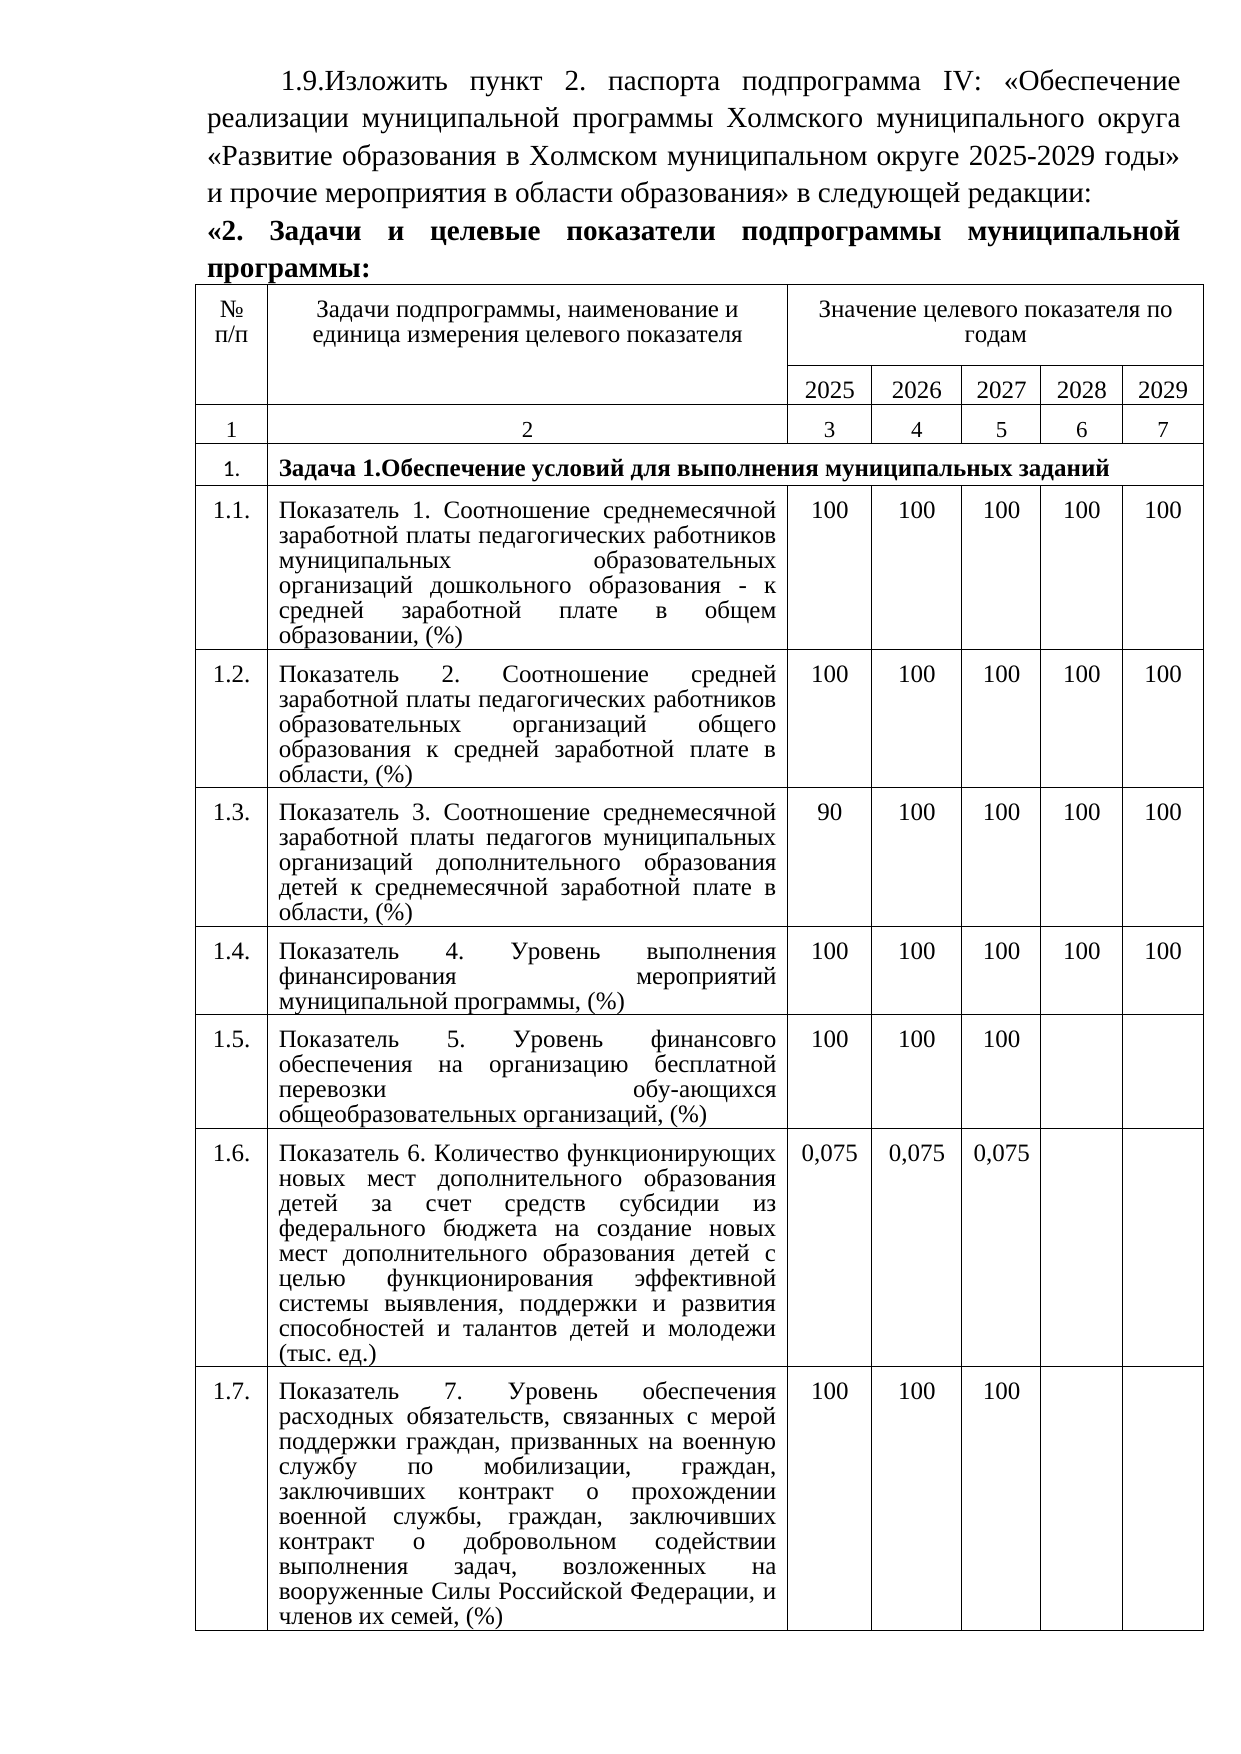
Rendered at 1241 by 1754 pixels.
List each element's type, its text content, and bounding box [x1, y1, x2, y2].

table_cell 0,075 [872, 1129, 961, 1366]
table_header Задачи подпрограммы, наименование и единица измерения целевого показателя [268, 285, 787, 404]
table_cell 1.2. [196, 650, 267, 787]
table_cell 100 [1123, 650, 1203, 787]
table_cell 100 [872, 650, 961, 787]
table_cell 1.7. [196, 1367, 267, 1630]
table_cell 100 [962, 486, 1040, 648]
table_cell Показатель 6. Количество функционирующих новых мест дополнительного образования детей за счет средств субсидии из федерального бюджета на создание новых мест дополнительного образования детей с целью функционирования эффективной системы выявления, поддержки и развития способностей и талантов детей и молодежи (тыс. ед.) [268, 1129, 787, 1366]
table_cell 100 [962, 650, 1040, 787]
table_cell 2028 [1041, 366, 1122, 404]
table_cell 1 [196, 405, 267, 443]
table_cell 100 [788, 927, 871, 1014]
table_cell 100 [788, 1367, 871, 1630]
table_cell 90 [788, 788, 871, 926]
table_cell 1.5. [196, 1015, 267, 1128]
table_cell 4 [872, 405, 961, 443]
table_cell 100 [872, 927, 961, 1014]
table_cell 2029 [1123, 366, 1203, 404]
table_cell Показатель 2. Соотношение средней заработной платы педагогических работников образовательных организаций общего образования к средней заработной плате в области, (%) [268, 650, 787, 787]
table_cell 100 [788, 486, 871, 648]
table_cell 100 [1041, 927, 1122, 1014]
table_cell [268, 1367, 787, 1630]
table_header Значение целевого показателя по годам [788, 285, 1203, 365]
table_cell 2 [268, 405, 787, 443]
table_cell 100 [1041, 650, 1122, 787]
table_cell 2027 [962, 366, 1040, 404]
table_cell 1.4. [196, 927, 267, 1014]
table_cell 100 [962, 1367, 1040, 1630]
table_cell Задача 1.Обеспечение условий для выполнения муниципальных заданий [268, 444, 1203, 485]
table_cell 1. [196, 444, 267, 485]
text 1.9.Изложить пункт 2. паспорта подпрограмма IV: «Обеспечение реализации муниципальной программы Холмского муниципального округа «Развитие образования в Холмском муниципальном округе 2025-2029 годы» и прочие мероприятия в области образования» в следующей редакции: [207, 59, 1181, 209]
table_cell 5 [962, 405, 1040, 443]
table_cell [1123, 1367, 1203, 1630]
table_cell 100 [872, 788, 961, 926]
table_cell 7 [1123, 405, 1203, 443]
table_cell 100 [872, 1015, 961, 1128]
table_cell 100 [872, 1367, 961, 1630]
table_cell [1041, 1129, 1122, 1366]
table_cell 0,075 [788, 1129, 871, 1366]
table_header № п/п [196, 285, 267, 404]
table_cell 0,075 [962, 1129, 1040, 1366]
table_cell [1123, 1015, 1203, 1128]
table_cell 100 [872, 486, 961, 648]
table_cell 100 [1041, 788, 1122, 926]
table_cell 100 [788, 650, 871, 787]
table_cell 6 [1041, 405, 1122, 443]
table_cell 100 [1123, 788, 1203, 926]
table_cell [1123, 1129, 1203, 1366]
table_cell Показатель 5. Уровень финансовго обеспечения на организацию бесплатной перевозки обу-ающихся общеобразовательных организаций, (%) [268, 1015, 787, 1128]
text «2. Задачи и целевые показатели подпрограммы муниципальной программы: [207, 209, 1181, 284]
table_cell Показатель 1. Соотношение среднемесячной заработной платы педагогических работников муниципальных образовательных организаций дошкольного образования - к средней заработной плате в общем образовании, (%) [268, 486, 787, 648]
table_cell [1041, 1015, 1122, 1128]
table_cell 1.6. [196, 1129, 267, 1366]
table_cell 100 [1123, 927, 1203, 1014]
table_cell 100 [788, 1015, 871, 1128]
table_cell 3 [788, 405, 871, 443]
table_cell 2026 [872, 366, 961, 404]
table_cell 1.3. [196, 788, 267, 926]
table_cell 100 [962, 1015, 1040, 1128]
table_cell [1041, 1367, 1122, 1630]
table_cell 100 [962, 788, 1040, 926]
table_cell 100 [962, 927, 1040, 1014]
table_cell Показатель 4. Уровень выполнения финансирования мероприятий муниципальной программы, (%) [268, 927, 787, 1014]
table_cell 100 [1123, 486, 1203, 648]
table_cell 100 [1041, 486, 1122, 648]
table_cell 2025 [788, 366, 871, 404]
table_cell Показатель 3. Соотношение среднемесячной заработной платы педагогов муниципальных организаций дополнительного образования детей к среднемесячной заработной плате в области, (%) [268, 788, 787, 926]
table_cell 1.1. [196, 486, 267, 648]
